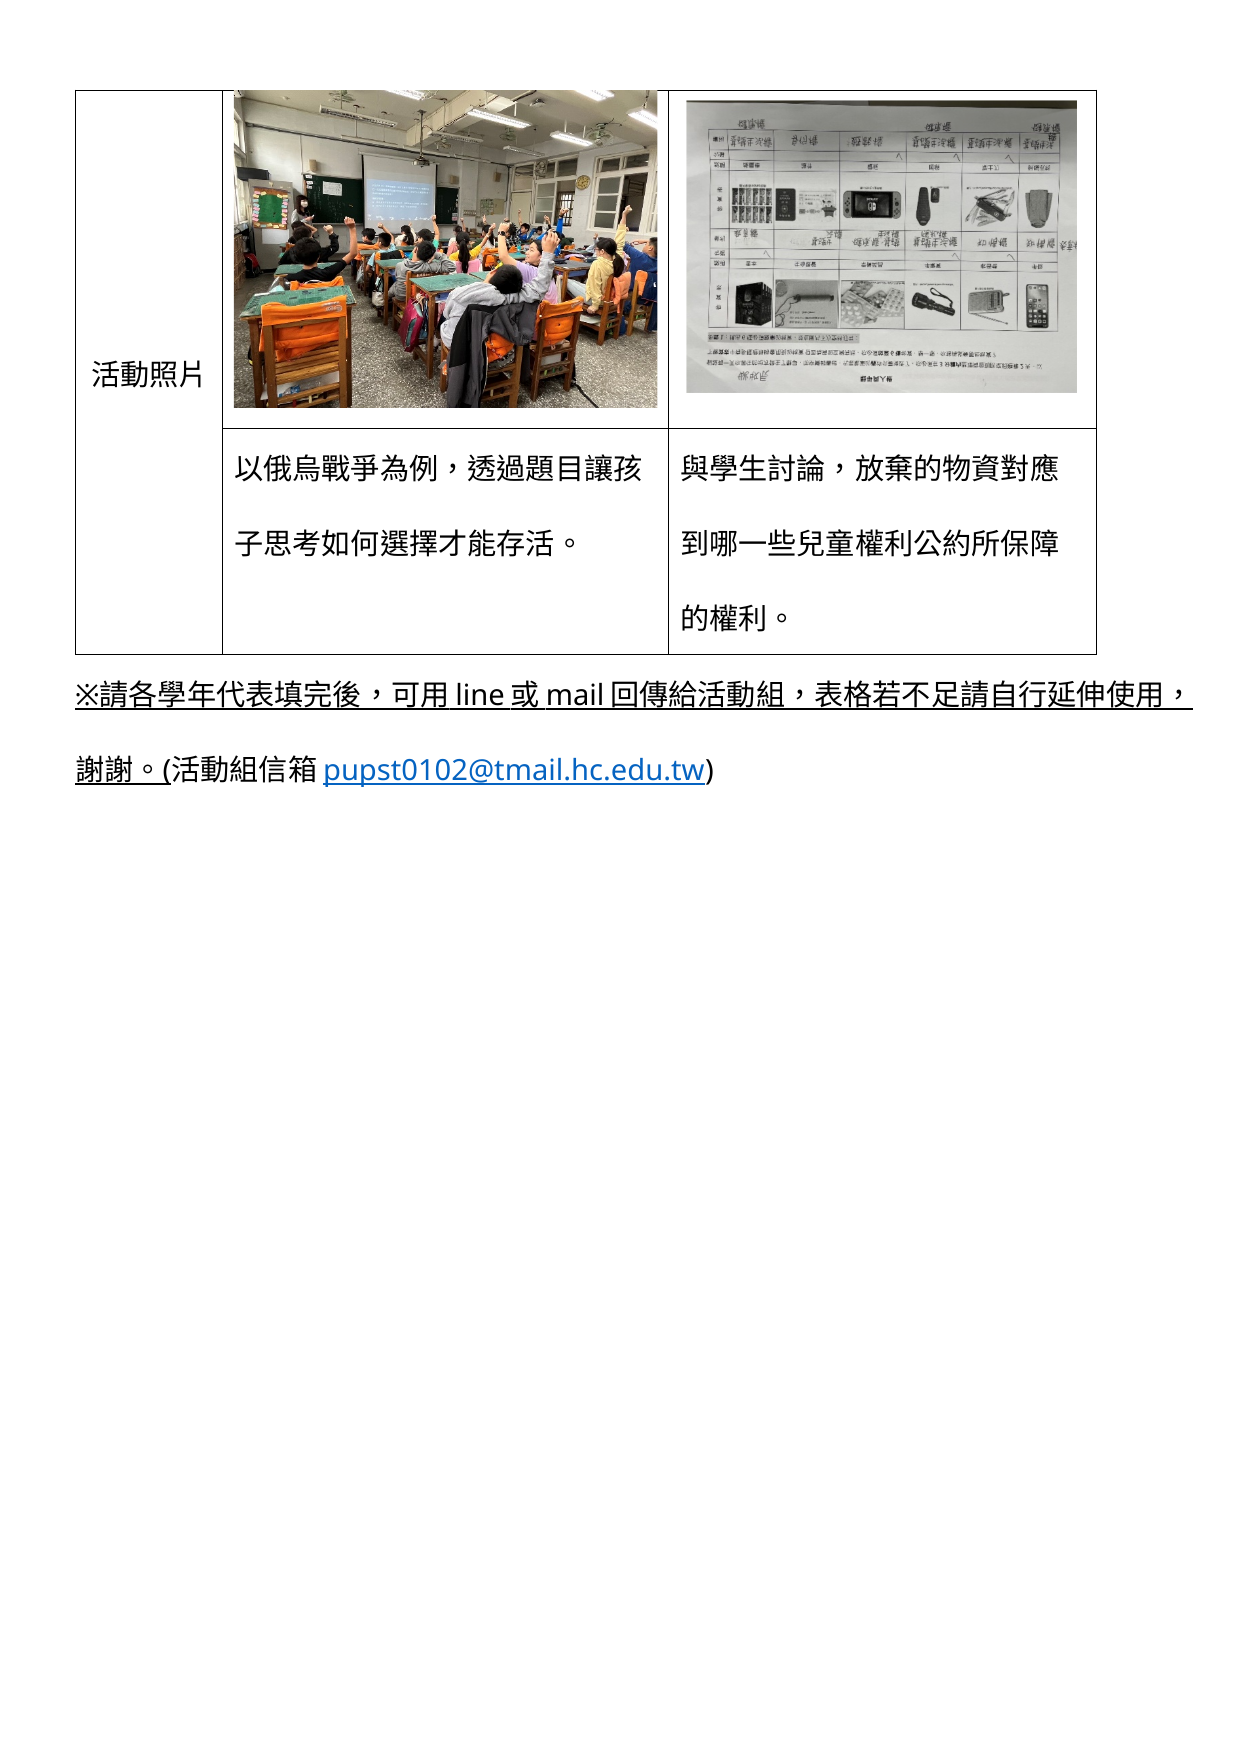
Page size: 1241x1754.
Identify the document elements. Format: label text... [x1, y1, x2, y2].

table_cell [223, 91, 668, 428]
table_cell 與學生討論，放棄的物資對應到哪一些兒童權利公約所保障的權利。 [669, 429, 1096, 654]
text ※請各學年代表填完後，可用line或mail回傳給活動組，表格若不足請自行延伸使用，謝謝。(活動組信箱pupst0102@tmail.hc.edu.tw) [75, 655, 1165, 708]
picture [687, 101, 1077, 393]
table_cell 以俄烏戰爭為例，透過題目讓孩子思考如何選擇才能存活。 [223, 429, 668, 654]
picture [233, 90, 658, 408]
table_cell [669, 91, 1096, 428]
text ※請各學年代表填完後，可用line或mail回傳給活動組，表格若不足請自行延伸使用，謝謝。(活動組信箱pupst0102@tmail.hc.edu.tw) [75, 710, 1165, 805]
table_cell 活動照片 [76, 91, 222, 654]
